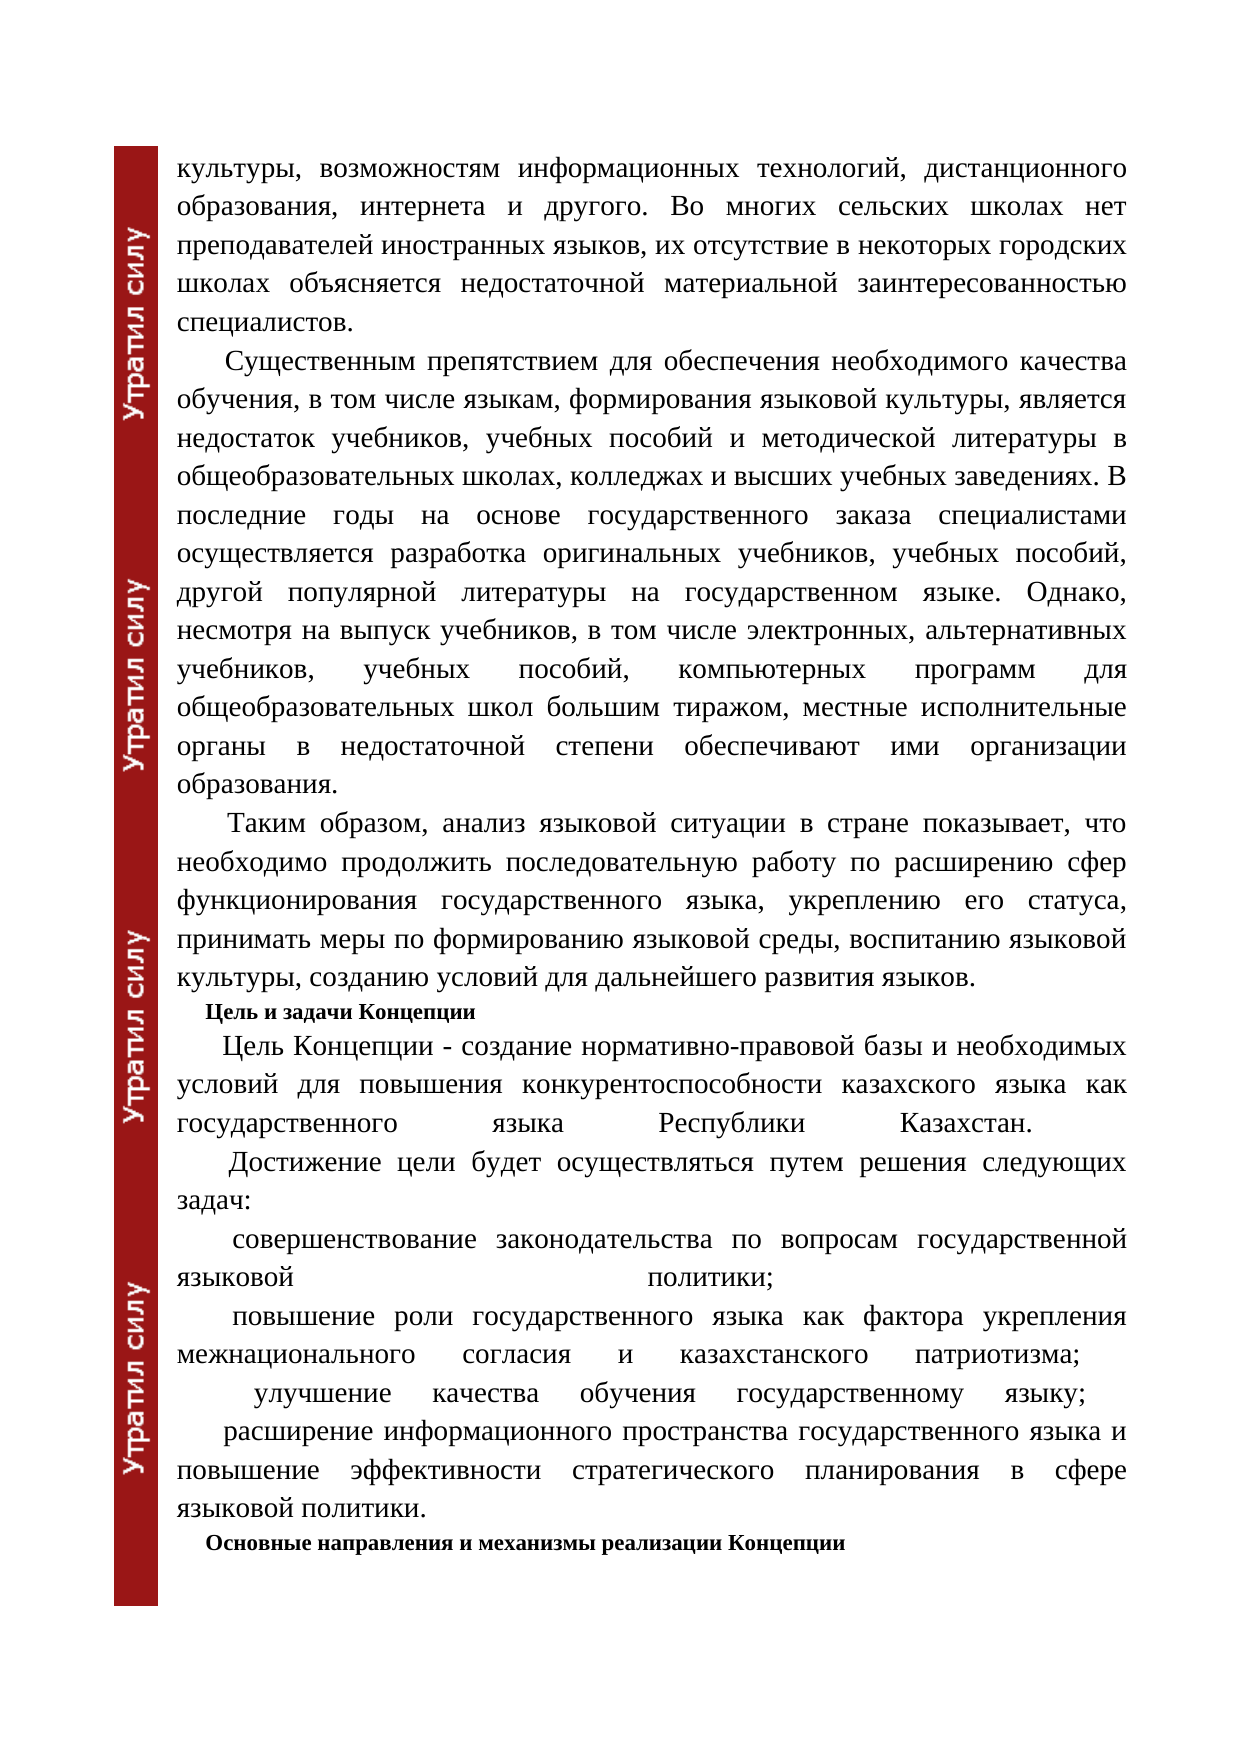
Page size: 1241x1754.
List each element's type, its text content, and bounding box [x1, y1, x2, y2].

picture [114, 146, 158, 150]
text Цель Концепции - создание нормативно-правовой базы и необходимых условий для повышения конкурентоспособности казахского языка как государственного языка Республики Казахстан. Достижение цели будет осуществляться путем решения следующих задач: совершенствование законодательства по вопросам государственной языковой политики; повышение роли государственного языка как фактора укрепления межнационального согласия и казахстанского патриотизма; улучшение качества обучения государственному языку; расширение информационного пространства государственного языка и повышение эффективности стратегического планирования в сфере языковой политики. [112, 1028, 1128, 1524]
text Основные направления и механизмы реализации Концепции [112, 1529, 1128, 1556]
text Цель и задачи Концепции [112, 998, 1128, 1024]
picture [114, 1024, 158, 1028]
picture [114, 993, 158, 998]
picture [114, 1524, 158, 1529]
picture [114, 1556, 158, 1606]
